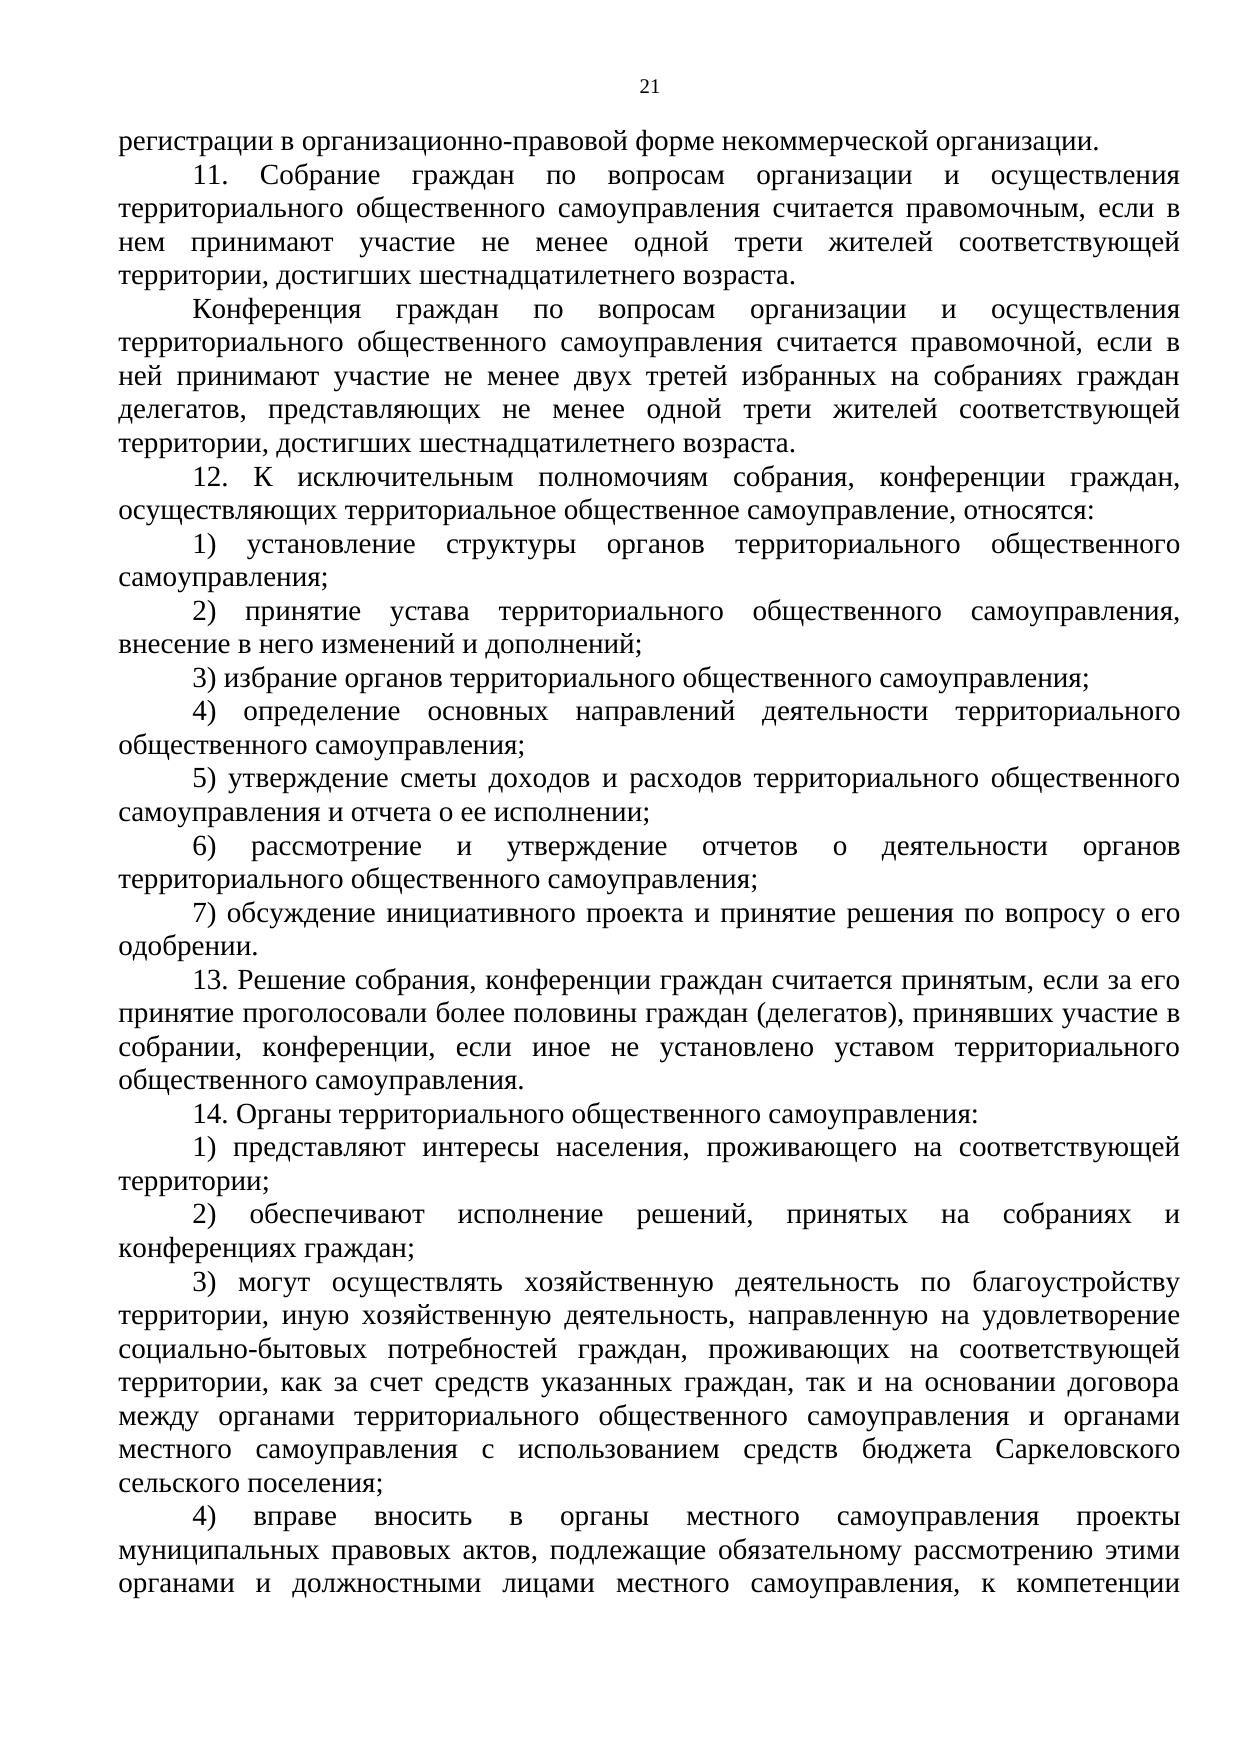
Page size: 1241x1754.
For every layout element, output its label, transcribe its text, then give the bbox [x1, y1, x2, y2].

text 2) принятие устава территориального общественного самоуправления, внесение в него изменений и дополнений; [118, 593, 1181, 660]
text 5) утверждение сметы доходов и расходов территориального общественного самоуправления и отчета о ее исполнении; [118, 761, 1181, 828]
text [118, 1498, 1181, 1599]
text 2) обеспечивают исполнение решений, принятых на собраниях и конференциях граждан; [118, 1197, 1181, 1264]
text 1) представляют интересы населения, проживающего на соответствующей территории; [118, 1129, 1181, 1197]
text Конференция граждан по вопросам организации и осуществления территориального общественного самоуправления считается правомочной, если в ней принимают участие не менее двух третей избранных на собраниях граждан делегатов, представляющих не менее одной трети жителей соответствующей территории, достигших шестнадцатилетнего возраста. [118, 291, 1181, 459]
text 12. К исключительным полномочиям собрания, конференции граждан, осуществляющих территориальное общественное самоуправление, относятся: [118, 459, 1181, 526]
text 14. Органы территориального общественного самоуправления: [118, 1096, 1181, 1129]
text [118, 123, 1181, 157]
text 11. Собрание граждан по вопросам организации и осуществления территориального общественного самоуправления считается правомочным, если в нем принимают участие не менее одной трети жителей соответствующей территории, достигших шестнадцатилетнего возраста. [118, 157, 1181, 291]
text 1) установление структуры органов территориального общественного самоуправления; [118, 526, 1181, 593]
text 3) избрание органов территориального общественного самоуправления; [118, 660, 1181, 693]
text 13. Решение собрания, конференции граждан считается принятым, если за его принятие проголосовали более половины граждан (делегатов), принявших участие в собрании, конференции, если иное не установлено уставом территориального общественного самоуправления. [118, 962, 1181, 1096]
text 6) рассмотрение и утверждение отчетов о деятельности органов территориального общественного самоуправления; [118, 828, 1181, 895]
text 3) могут осуществлять хозяйственную деятельность по благоустройству территории, иную хозяйственную деятельность, направленную на удовлетворение социально-бытовых потребностей граждан, проживающих на соответствующей территории, как за счет средств указанных граждан, так и на основании договора между органами территориального общественного самоуправления и органами местного самоуправления с использованием средств бюджета Саркеловского сельского поселения; [118, 1264, 1181, 1498]
text 4) определение основных направлений деятельности территориального общественного самоуправления; [118, 693, 1181, 761]
text 7) обсуждение инициативного проекта и принятие решения по вопросу о его одобрении. [118, 895, 1181, 962]
